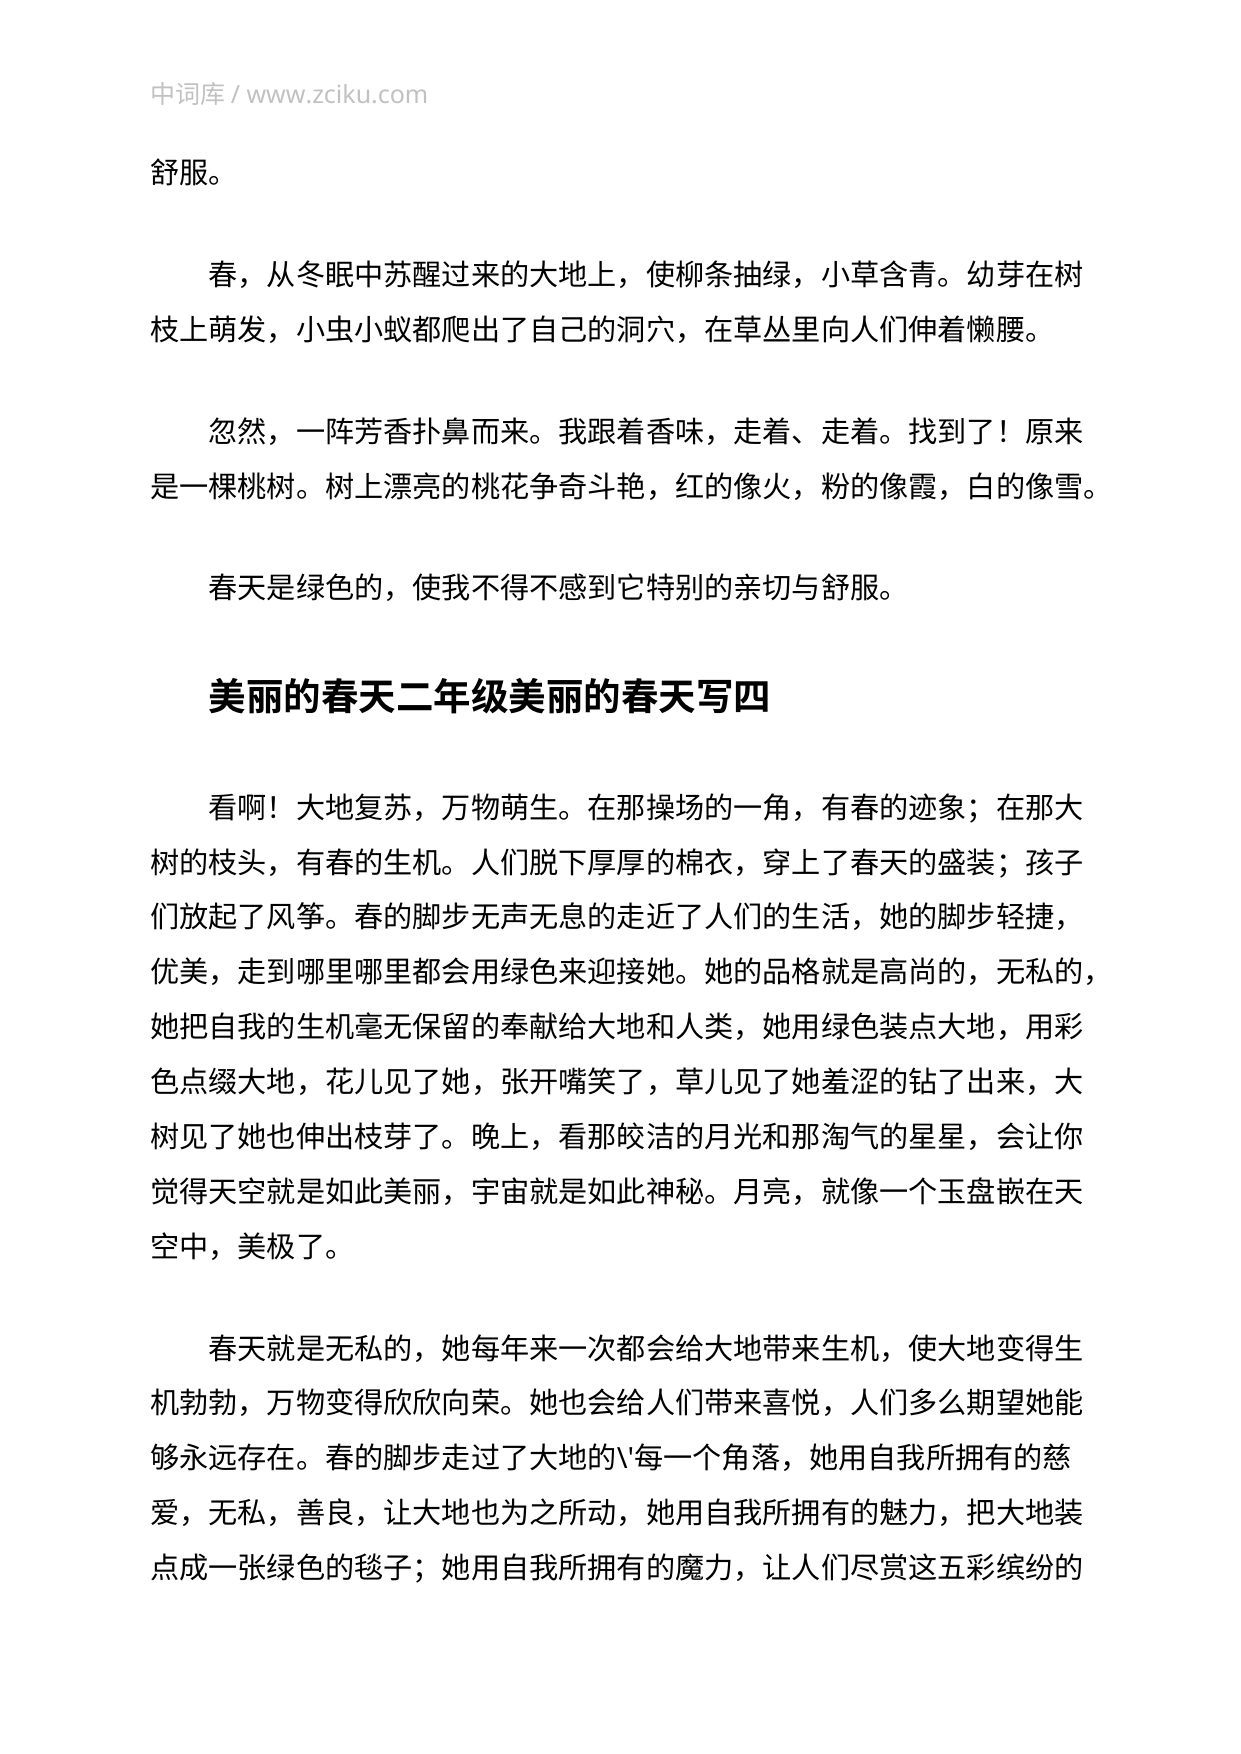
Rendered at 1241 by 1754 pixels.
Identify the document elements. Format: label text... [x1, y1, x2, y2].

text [150, 150, 1090, 192]
text 春天是绿色的，使我不得不感到它特别的亲切与舒服。 [150, 565, 1090, 607]
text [150, 1325, 1090, 1587]
text 美丽的春天二年级美丽的春天写四 [150, 667, 1090, 721]
text 看啊！大地复苏，万物萌生。在那操场的一角，有春的迹象；在那大树的枝头，有春的生机。人们脱下厚厚的棉衣，穿上了春天的盛装；孩子们放起了风筝。春的脚步无声无息的走近了人们的生活，她的脚步轻捷，优美，走到哪里哪里都会用绿色来迎接她。她的品格就是高尚的，无私的，她把自我的生机毫无保留的奉献给大地和人类，她用绿色装点大地，用彩色点缀大地，花儿见了她，张开嘴笑了，草儿见了她羞涩的钻了出来，大树见了她也伸出枝芽了。晚上，看那皎洁的月光和那淘气的星星，会让你觉得天空就是如此美丽，宇宙就是如此神秘。月亮，就像一个玉盘嵌在天空中，美极了。 [150, 784, 1090, 1266]
text 春，从冬眠中苏醒过来的大地上，使柳条抽绿，小草含青。幼芽在树枝上萌发，小虫小蚁都爬出了自己的洞穴，在草丛里向人们伸着懒腰。 [150, 252, 1090, 349]
text 忽然，一阵芳香扑鼻而来。我跟着香味，走着、走着。找到了！原来是一棵桃树。树上漂亮的桃花争奇斗艳，红的像火，粉的像霞，白的像雪。 [150, 408, 1090, 506]
